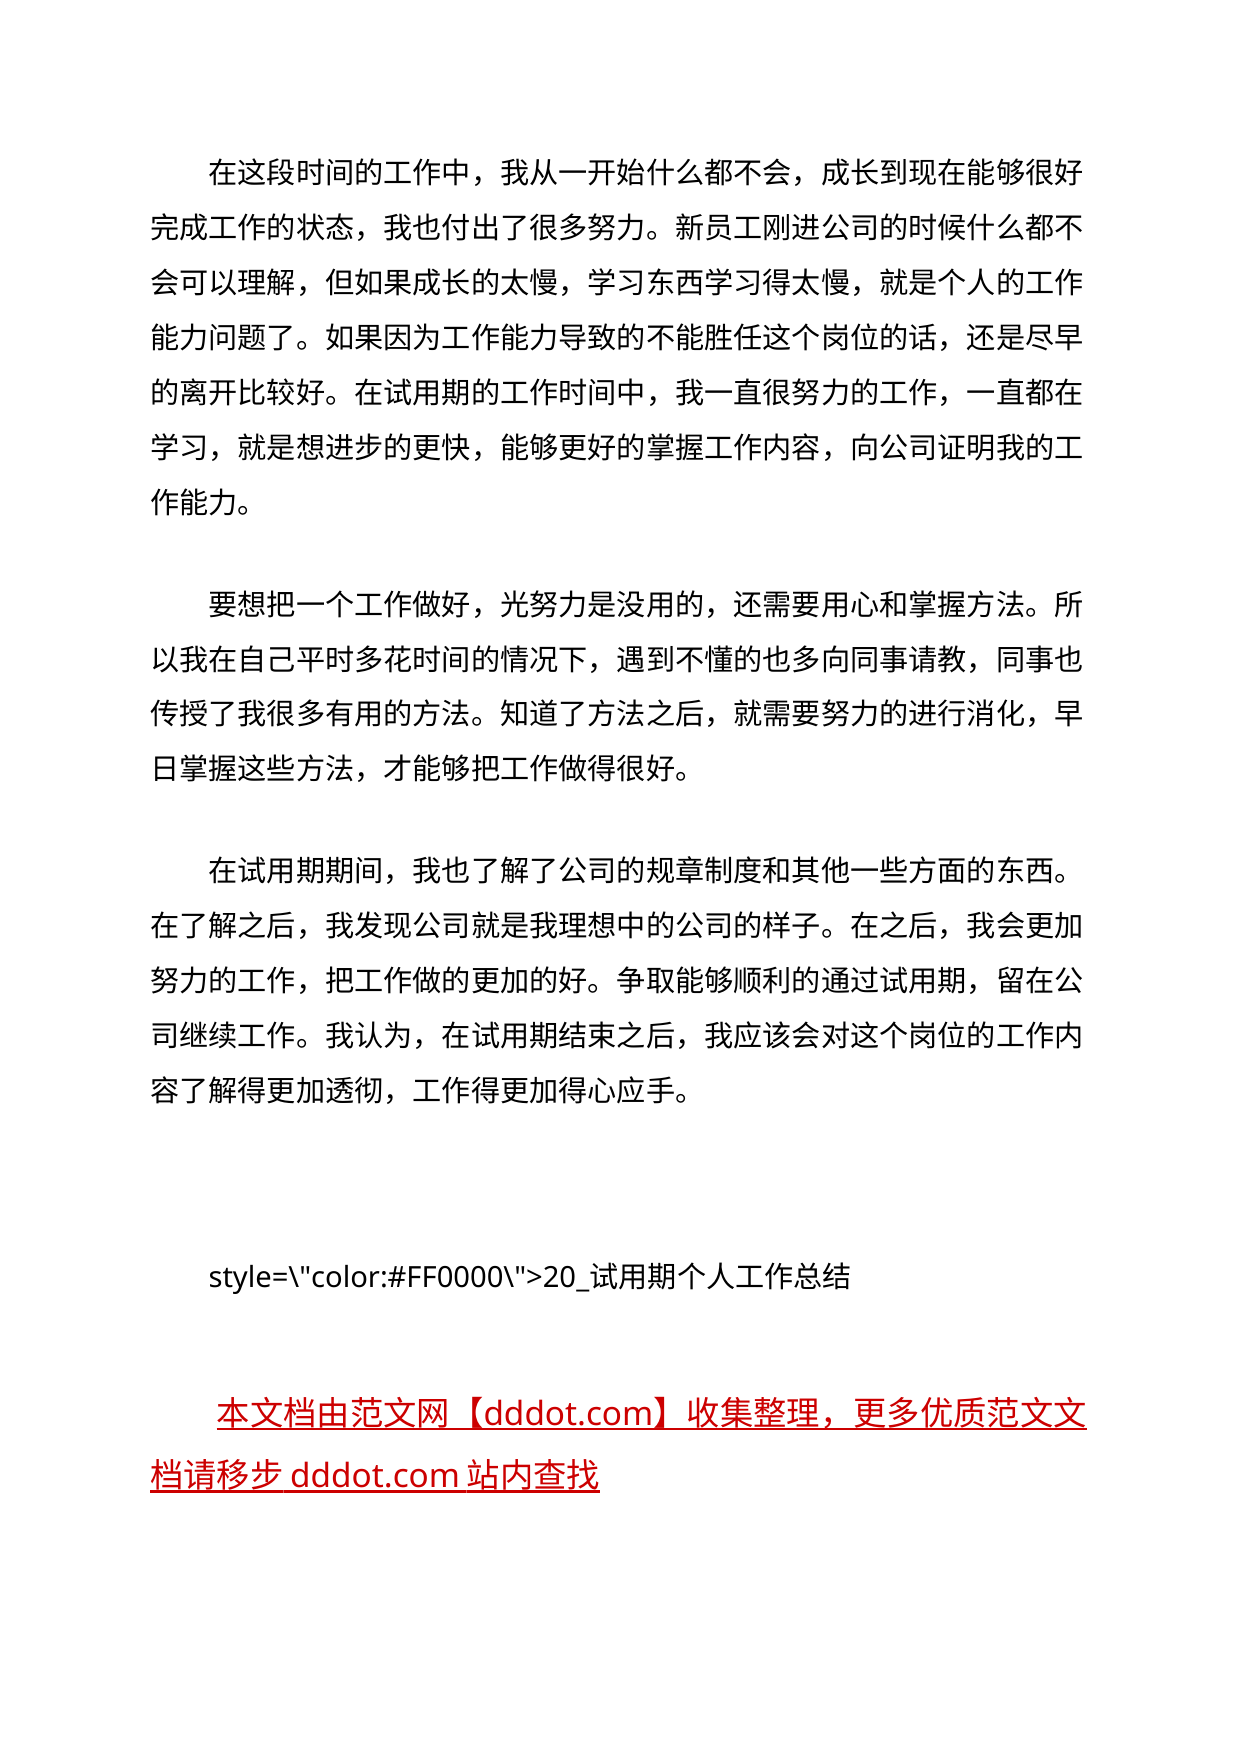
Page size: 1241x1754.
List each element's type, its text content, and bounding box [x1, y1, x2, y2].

text 要想把一个工作做好，光努力是没用的，还需要用心和掌握方法。所以我在自己平时多花时间的情况下，遇到不懂的也多向同事请教，同事也传授了我很多有用的方法。知道了方法之后，就需要努力的进行消化，早日掌握这些方法，才能够把工作做得很好。 [150, 581, 1090, 788]
text 本文档由范文网【dddot.com】收集整理，更多优质范文文档请移步dddot.com站内查找 [150, 1386, 1090, 1498]
text style=\"color:#FF0000\">20_试用期个人工作总结 [150, 1253, 1090, 1296]
text 在这段时间的工作中，我从一开始什么都不会，成长到现在能够很好完成工作的状态，我也付出了很多努力。新员工刚进公司的时候什么都不会可以理解，但如果成长的太慢，学习东西学习得太慢，就是个人的工作能力问题了。如果因为工作能力导致的不能胜任这个岗位的话，还是尽早的离开比较好。在试用期的工作时间中，我一直很努力的工作，一直都在学习，就是想进步的更快，能够更好的掌握工作内容，向公司证明我的工作能力。 [150, 150, 1090, 522]
text 在试用期期间，我也了解了公司的规章制度和其他一些方面的东西。在了解之后，我发现公司就是我理想中的公司的样子。在之后，我会更加努力的工作，把工作做的更加的好。争取能够顺利的通过试用期，留在公司继续工作。我认为，在试用期结束之后，我应该会对这个岗位的工作内容了解得更加透彻，工作得更加得心应手。 [150, 848, 1090, 1109]
